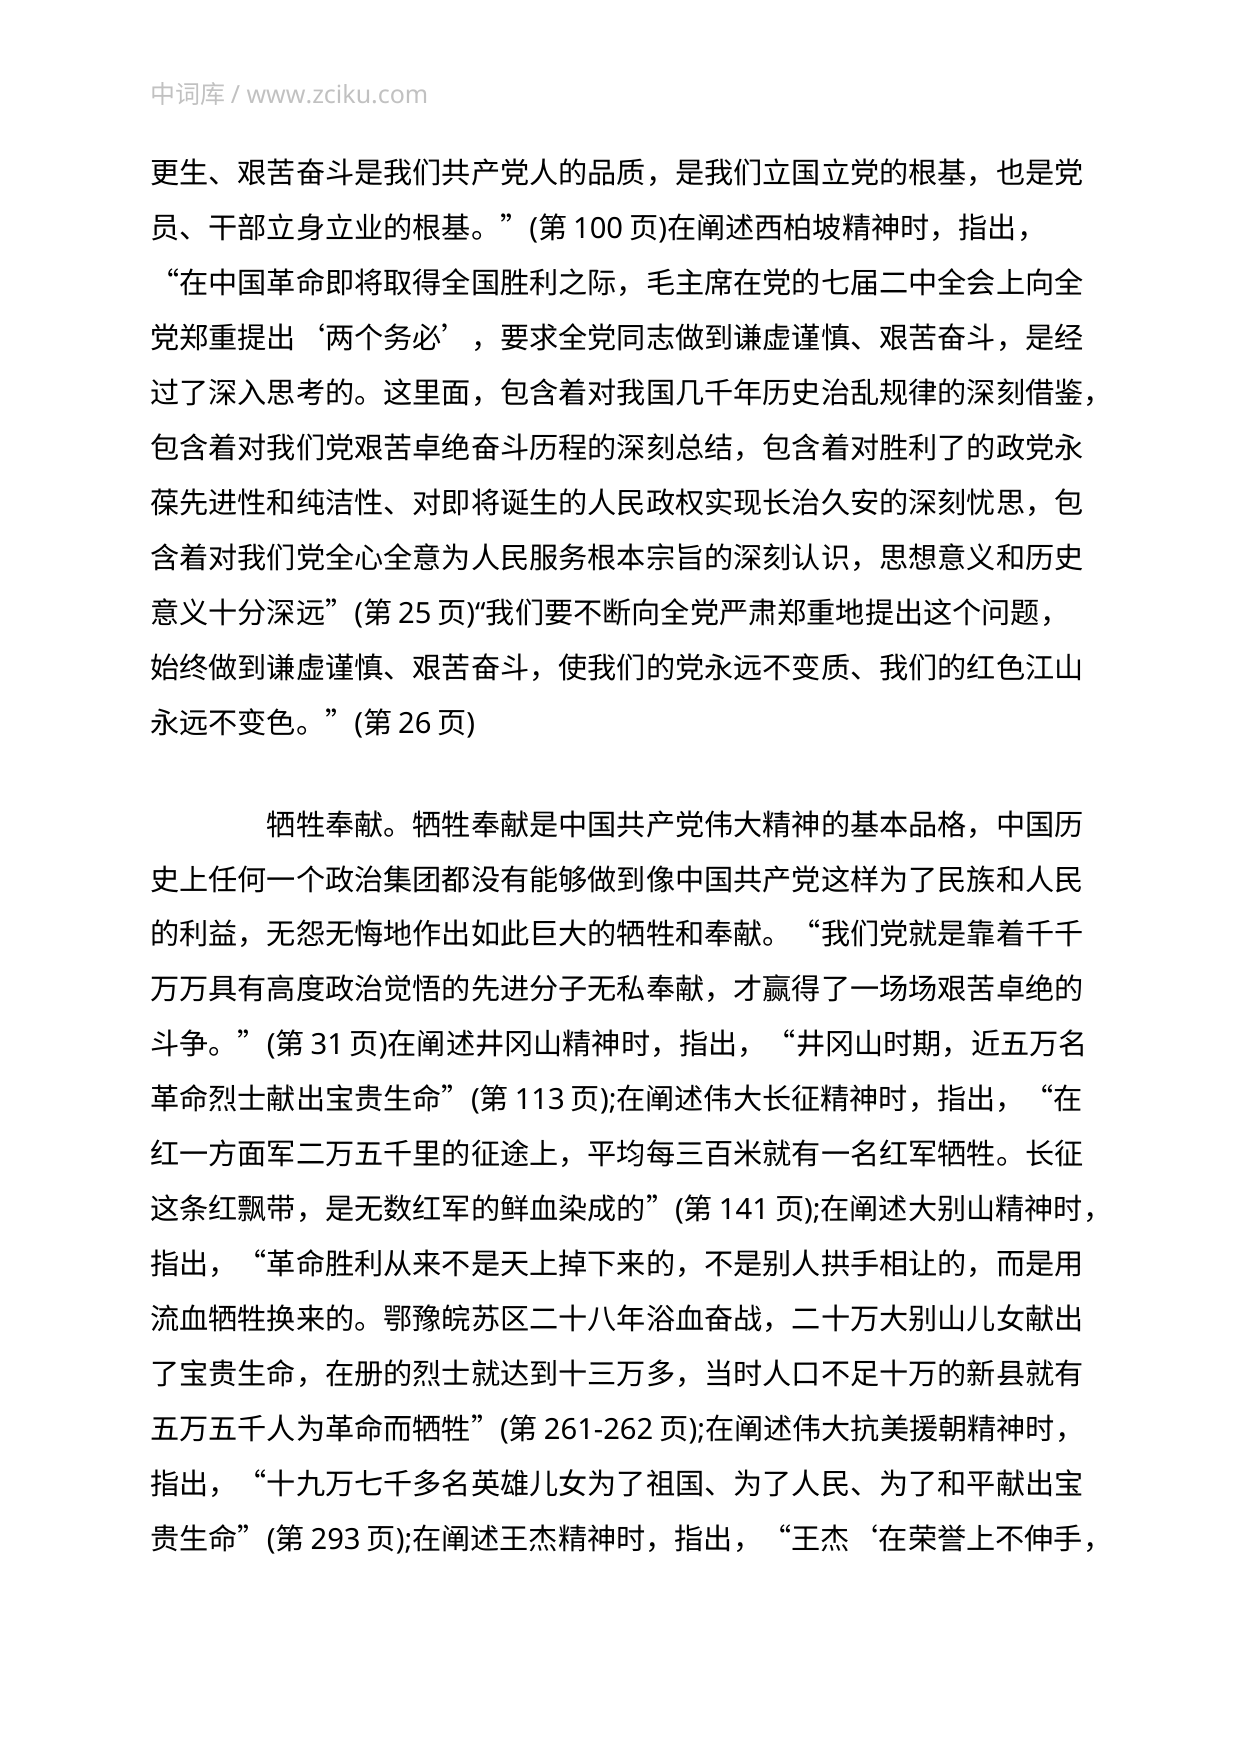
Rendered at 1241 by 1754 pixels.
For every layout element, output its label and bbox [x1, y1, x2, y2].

text [150, 801, 1090, 1558]
text [150, 150, 1090, 742]
